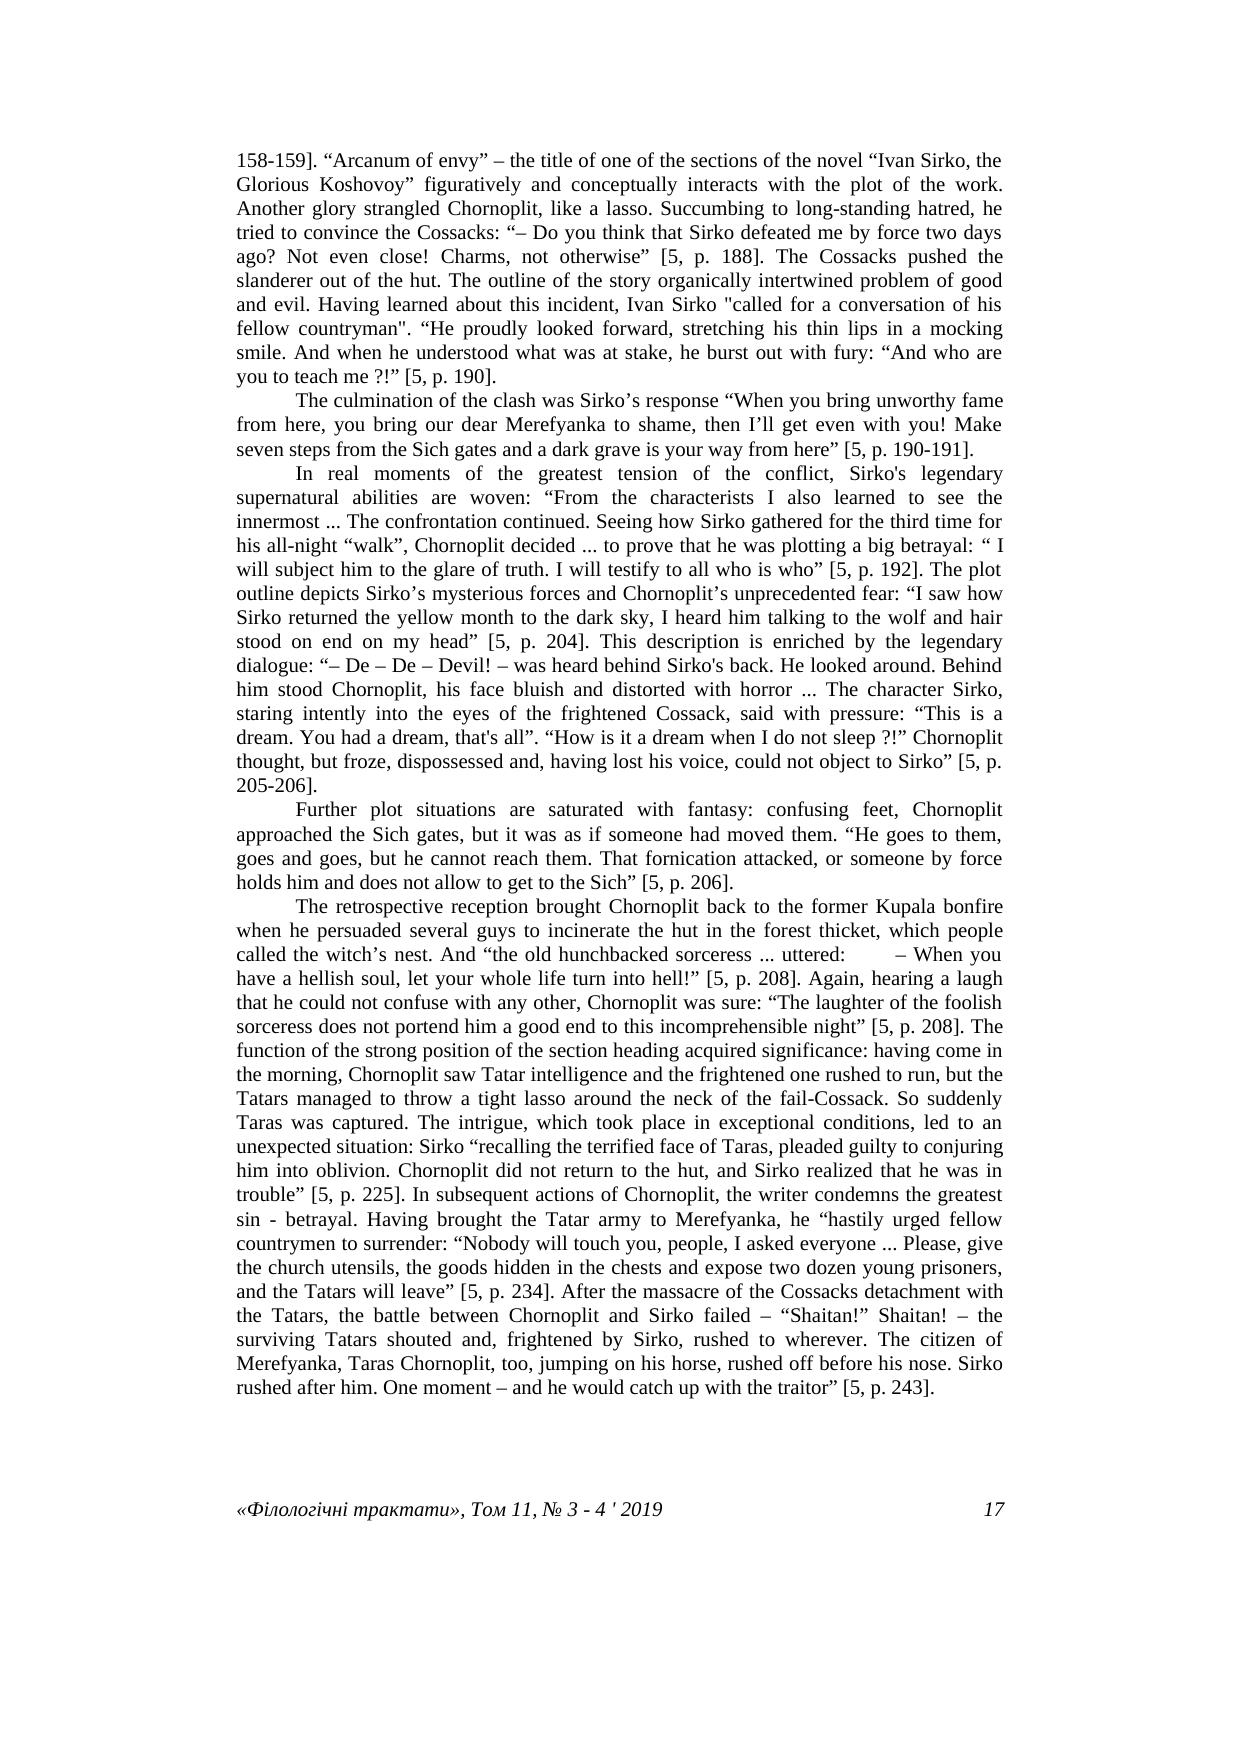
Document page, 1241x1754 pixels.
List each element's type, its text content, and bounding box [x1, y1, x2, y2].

list The culmination of the clash was Sirko’s response “When you bring unworthy fame from here, you bring our dear Merefyanka to shame, then I’ll get even with you! Make seven steps from the Sich gates and a dark grave is your way from here” [5, p. 190-191]. [236, 388, 1004, 461]
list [236, 148, 1004, 388]
list In real moments of the greatest tension of the conflict, Sirko's legendary supernatural abilities are woven: “From the characterists I also learned to see the innermost ... The confrontation continued. Seeing how Sirko gathered for the third time for his all-night “walk”, Chornoplit decided ... to prove that he was plotting a big betrayal: “ I will subject him to the glare of truth. I will testify to all who is who” [5, p. 192]. The plot outline depicts Sirko’s mysterious forces and Chornoplit’s unprecedented fear: “I saw how Sirko returned the yellow month to the dark sky, I heard him talking to the wolf and hair stood on end on my head” [5, p. 204]. This description is enriched by the legendary dialogue: “– De – De – Devil! – was heard behind Sirko's back. He looked around. Behind him stood Chornoplit, his face bluish and distorted with horror ... The character Sirko, staring intently into the eyes of the frightened Cossack, said with pressure: “This is a dream. You had a dream, that's all”. “How is it a dream when I do not sleep ?!” Chornoplit thought, but froze, dispossessed and, having lost his voice, could not object to Sirko” [5, p. 205-206]. [236, 461, 1004, 797]
list Further plot situations are saturated with fantasy: confusing feet, Chornoplit approached the Sich gates, but it was as if someone had moved them. “He goes to them, goes and goes, but he cannot reach them. That fornication attacked, or someone by force holds him and does not allow to get to the Sich” [5, p. 206]. [236, 797, 1004, 894]
list The retrospective reception brought Chornoplit back to the former Kupala bonfire when he persuaded several guys to incinerate the hut in the forest thicket, which people called the witch’s nest. And “the old hunchbacked sorceress ... uttered: – When you have a hellish soul, let your whole life turn into hell!” [5, p. 208]. Again, hearing a laugh that he could not confuse with any other, Chornoplit was sure: “The laughter of the foolish sorceress does not portend him a good end to this incomprehensible night” [5, p. 208]. The function of the strong position of the section heading acquired significance: having come in the morning, Chornoplit saw Tatar intelligence and the frightened one rushed to run, but the Tatars managed to throw a tight lasso around the neck of the fail-Cossack. So suddenly Taras was captured. The intrigue, which took place in exceptional conditions, led to an unexpected situation: Sirko “recalling the terrified face of Taras, pleaded guilty to conjuring him into oblivion. Chornoplit did not return to the hut, and Sirko realized that he was in trouble” [5, p. 225]. In subsequent actions of Chornoplit, the writer condemns the greatest sin - betrayal. Having brought the Tatar army to Merefyanka, he “hastily urged fellow countrymen to surrender: “Nobody will touch you, people, I asked everyone ... Please, give the church utensils, the goods hidden in the chests and expose two dozen young prisoners, and the Tatars will leave” [5, p. 234]. After the massacre of the Cossacks detachment with the Tatars, the battle between Chornoplit and Sirko failed – “Shaitan!” Shaitan! – the surviving Tatars shouted and, frightened by Sirko, rushed to wherever. The citizen of Merefyanka, Taras Chornoplit, too, jumping on his horse, rushed off before his nose. Sirko rushed after him. One moment – and he would catch up with the traitor” [5, p. 243]. [236, 894, 1004, 1399]
